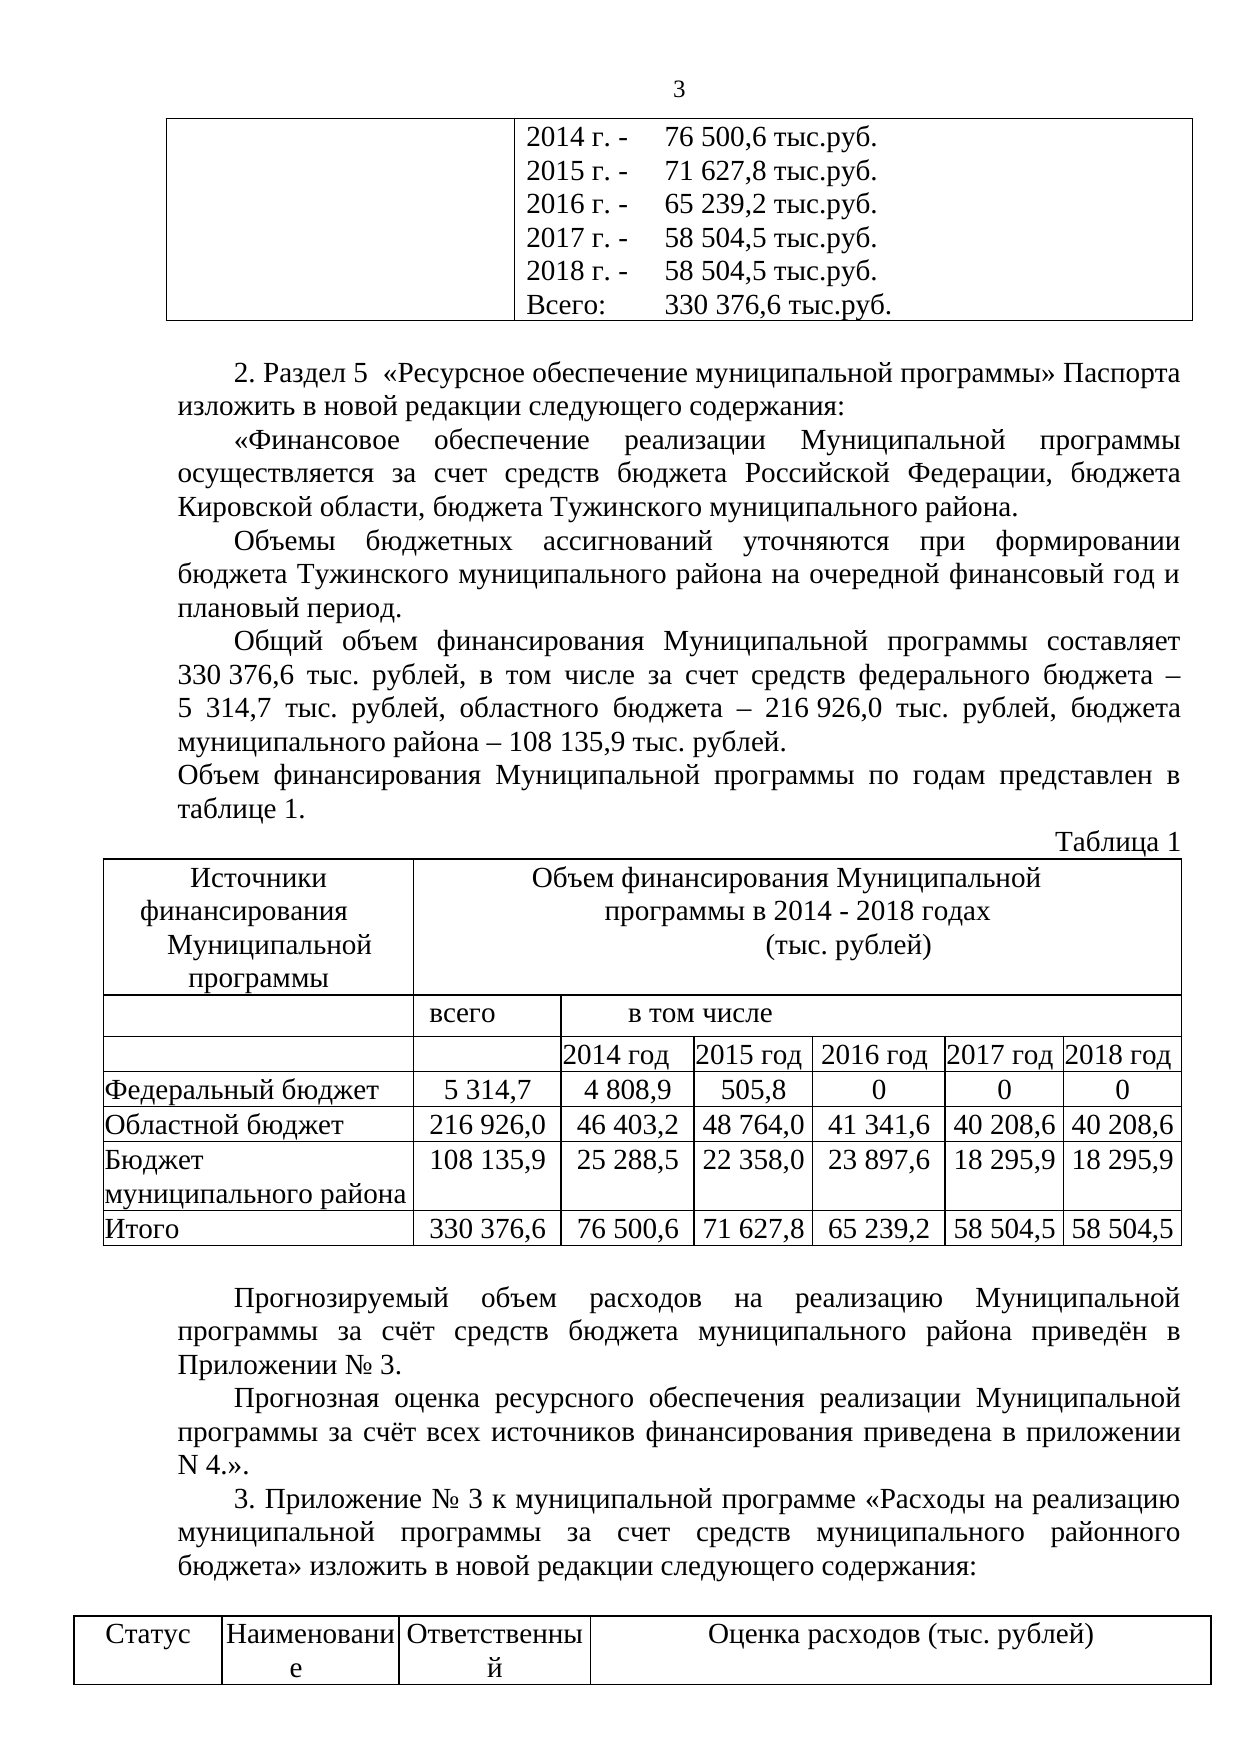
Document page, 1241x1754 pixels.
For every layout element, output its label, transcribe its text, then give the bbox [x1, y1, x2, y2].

table_cell Итого [104, 1211, 413, 1244]
text Общий объем финансирования Муниципальной программы составляет 330 376,6 тыс. рублей, в том числе за счет средств федерального бюджета – 5 314,7 тыс. рублей, областного бюджета – 216 926,0 тыс. рублей, бюджета муниципального района – 108 135,9 тыс. рублей. [177, 623, 1181, 757]
text Объем финансирования Муниципальной программы по годам представлен в таблице 1. [177, 757, 1181, 824]
table_cell 505,8 [695, 1072, 812, 1106]
table_cell 2018 год [1064, 1037, 1181, 1071]
table_cell 0 [946, 1072, 1063, 1106]
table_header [515, 119, 1192, 320]
table_cell 22 358,0 [695, 1142, 812, 1209]
table_cell 41 341,6 [813, 1107, 944, 1141]
table_cell 23 897,6 [813, 1142, 944, 1209]
table_cell в том числе [562, 996, 1181, 1036]
table_cell [414, 1037, 560, 1071]
table_cell 18 295,9 [946, 1142, 1063, 1209]
table_cell 65 239,2 [813, 1211, 944, 1244]
table_cell 18 295,9 [1064, 1142, 1181, 1209]
table_cell 48 764,0 [695, 1107, 812, 1141]
text 3. Приложение № 3 к муниципальной программе «Расходы на реализацию муниципальной программы за счет средств муниципального районного бюджета» изложить в новой редакции следующего содержания: [177, 1481, 1181, 1582]
table_cell Бюджет муниципального района [104, 1142, 413, 1209]
table_cell 0 [813, 1072, 944, 1106]
text «Финансовое обеспечение реализации Муниципальной программы осуществляется за счет средств бюджета Российской Федерации, бюджета Кировской области, бюджета Тужинского муниципального района. [177, 422, 1181, 523]
table_cell 2016 год [813, 1037, 944, 1071]
text Объемы бюджетных ассигнований уточняются при формировании бюджета Тужинского муниципального района на очередной финансовый год и плановый период. [177, 523, 1181, 623]
table_header Статус [75, 1617, 221, 1684]
table_cell всего [414, 996, 560, 1036]
table_cell 330 376,6 [414, 1211, 560, 1244]
table_cell 216 926,0 [414, 1107, 560, 1141]
table_cell 40 208,6 [1064, 1107, 1181, 1141]
table_cell 2014 год [562, 1037, 693, 1071]
table_header Источники финансирования Муниципальной программы [104, 860, 413, 994]
text Таблица 1 [177, 824, 1181, 858]
table_cell 25 288,5 [562, 1142, 693, 1209]
table_cell 76 500,6 [562, 1211, 693, 1244]
table_cell [104, 1037, 413, 1071]
table_cell 40 208,6 [946, 1107, 1063, 1141]
table_cell 58 504,5 [946, 1211, 1063, 1244]
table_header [223, 1617, 398, 1684]
table_cell 2017 год [946, 1037, 1063, 1071]
table_cell Федеральный бюджет [104, 1072, 413, 1106]
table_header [400, 1617, 590, 1684]
table_cell 4 808,9 [562, 1072, 693, 1106]
text Прогнозируемый объем расходов на реализацию Муниципальной программы за счёт средств бюджета муниципального района приведён в Приложении № 3. [177, 1280, 1181, 1380]
table_cell 58 504,5 [1064, 1211, 1181, 1244]
table_cell 5 314,7 [414, 1072, 560, 1106]
table_header Объем финансирования Муниципальной программы в 2014 - 2018 годах (тыс. рублей) [414, 860, 1181, 994]
table_cell Областной бюджет [104, 1107, 413, 1141]
text Прогнозная оценка ресурсного обеспечения реализации Муниципальной программы за счёт всех источников финансирования приведена в приложении N 4.». [177, 1380, 1181, 1481]
table_cell 46 403,2 [562, 1107, 693, 1141]
table_cell [104, 996, 413, 1036]
table_cell 2015 год [695, 1037, 812, 1071]
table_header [167, 119, 514, 320]
text 2. Раздел 5 «Ресурсное обеспечение муниципальной программы» Паспорта изложить в новой редакции следующего содержания: [177, 355, 1181, 422]
table_cell 71 627,8 [695, 1211, 812, 1244]
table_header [591, 1617, 1210, 1684]
table_cell 108 135,9 [414, 1142, 560, 1209]
table_cell 0 [1064, 1072, 1181, 1106]
